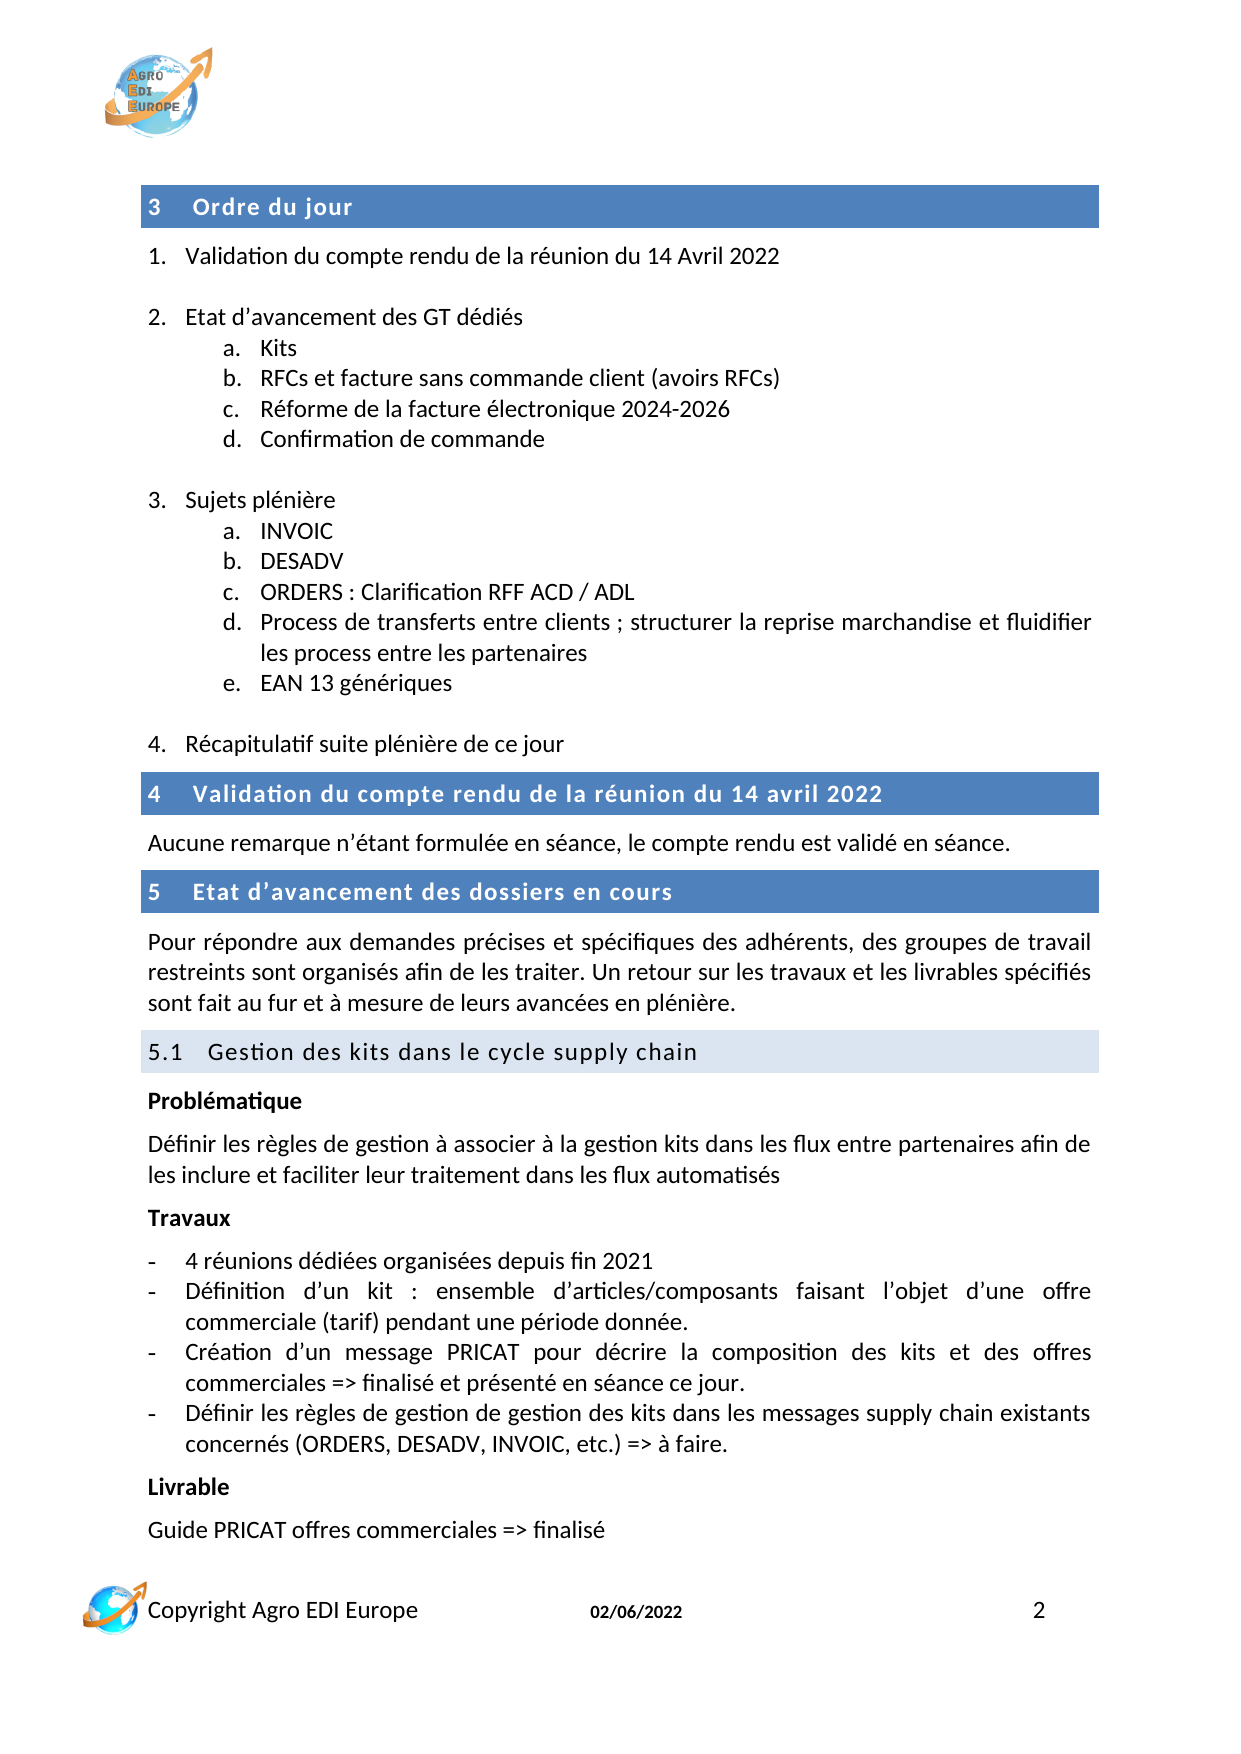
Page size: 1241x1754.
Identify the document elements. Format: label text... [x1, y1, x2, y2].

list Etat d’avancement des GT dédiés [148, 301, 1093, 332]
text Livrable [148, 1471, 1093, 1502]
subtitle Ordre du jour [148, 191, 1093, 222]
list Kits [223, 332, 1093, 362]
list Process de transferts entre clients ; structurer la reprise marchandise et fluidifier les process entre les partenaires [223, 607, 1093, 668]
list INVOIC [223, 515, 1093, 546]
list Récapitulatif suite plénière de ce jour [148, 729, 1093, 759]
picture [79, 1576, 149, 1640]
text Problématique [148, 1085, 1093, 1116]
text Aucune remarque n’étant formulée en séance, le compte rendu est validé en séance. [148, 827, 1093, 858]
list EAN 13 génériques [223, 668, 1093, 698]
list Définition d’un kit : ensemble d’articles/composants faisant l’objet d’une offre commerciale (tarif) pendant une période donnée. [148, 1275, 1093, 1336]
text Travaux [148, 1202, 1093, 1232]
list RFCs et facture sans commande client (avoirs RFCs) [223, 362, 1093, 393]
list Création d’un message PRICAT pour décrire la composition des kits et des offres commerciales => finalisé et présenté en séance ce jour. [148, 1336, 1093, 1397]
list Définir les règles de gestion de gestion des kits dans les messages supply chain existants concernés (ORDERS, DESADV, INVOIC, etc.) => à faire. [148, 1397, 1093, 1458]
subtitle Gestion des kits dans le cycle supply chain [148, 1036, 1093, 1067]
picture [82, 17, 232, 166]
list 4 réunions dédiées organisées depuis fin 2021 [148, 1245, 1093, 1275]
list ORDERS : Clarification RFF ACD / ADL [223, 576, 1093, 607]
list DESADV [223, 546, 1093, 576]
text Pour répondre aux demandes précises et spécifiques des adhérents, des groupes de travail restreints sont organisés afin de les traiter. Un retour sur les travaux et les livrables spécifiés sont fait au fur et à mesure de leurs avancées en plénière. [148, 926, 1093, 1017]
list Réforme de la facture électronique 2024-2026 [223, 393, 1093, 423]
list Sujets plénière [148, 484, 1093, 515]
list Validation du compte rendu de la réunion du 14 Avril 2022 [148, 240, 1093, 271]
text Guide PRICAT offres commerciales => finalisé [148, 1514, 1093, 1544]
text Définir les règles de gestion à associer à la gestion kits dans les flux entre partenaires afin de les inclure et faciliter leur traitement dans les flux automatisés [148, 1128, 1093, 1189]
subtitle Etat d’avancement des dossiers en cours [148, 876, 1093, 907]
list Confirmation de commande [223, 423, 1093, 454]
subtitle Validation du compte rendu de la réunion du 14 avril 2022 [148, 778, 1093, 808]
